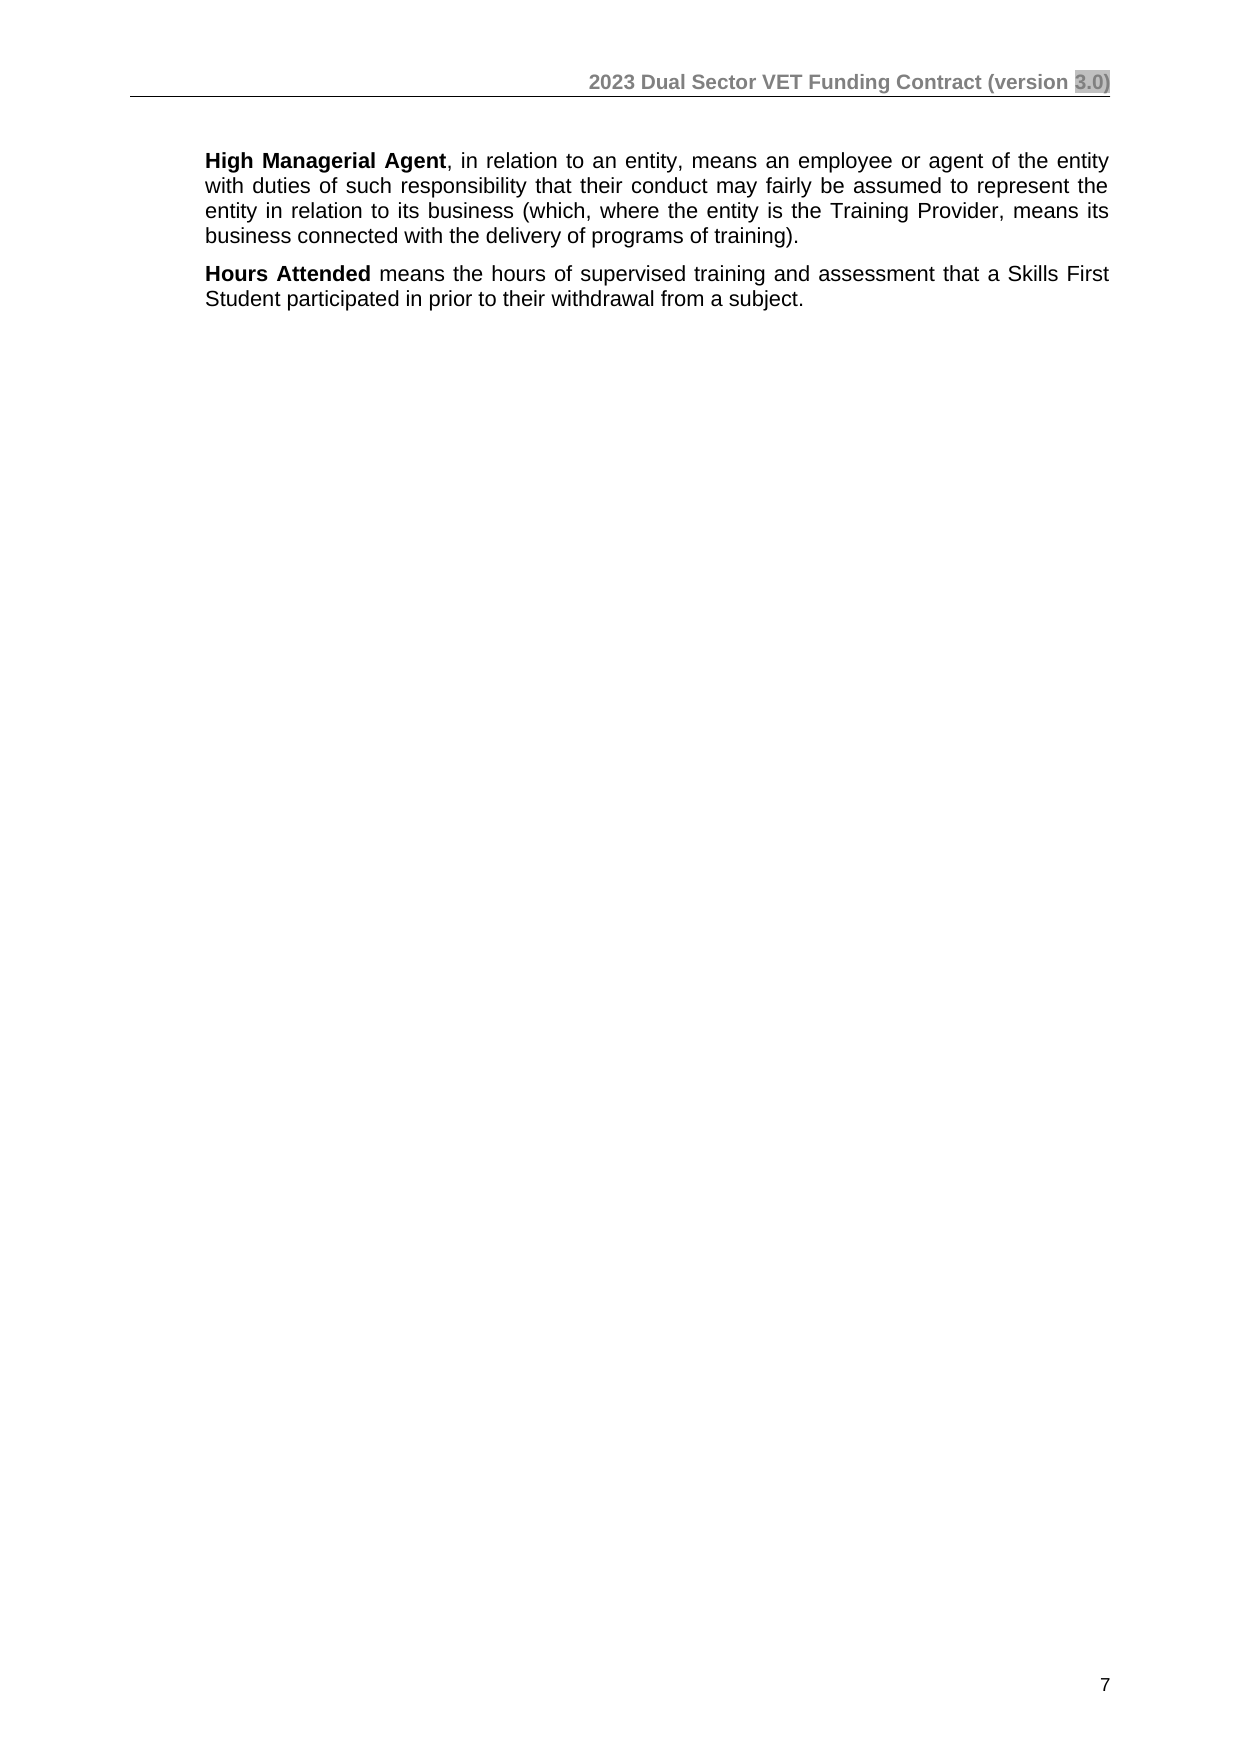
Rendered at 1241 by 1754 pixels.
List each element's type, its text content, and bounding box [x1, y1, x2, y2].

text Hours Attended means the hours of supervised training and assessment that a Skills First Student participated in prior to their withdrawal from a subject. [205, 261, 1110, 311]
text High Managerial Agent, in relation to an entity, means an employee or agent of the entity with duties of such responsibility that their conduct may fairly be assumed to represent the entity in relation to its business (which, where the entity is the Training Provider, means its business connected with the delivery of programs of training). [205, 148, 1110, 248]
